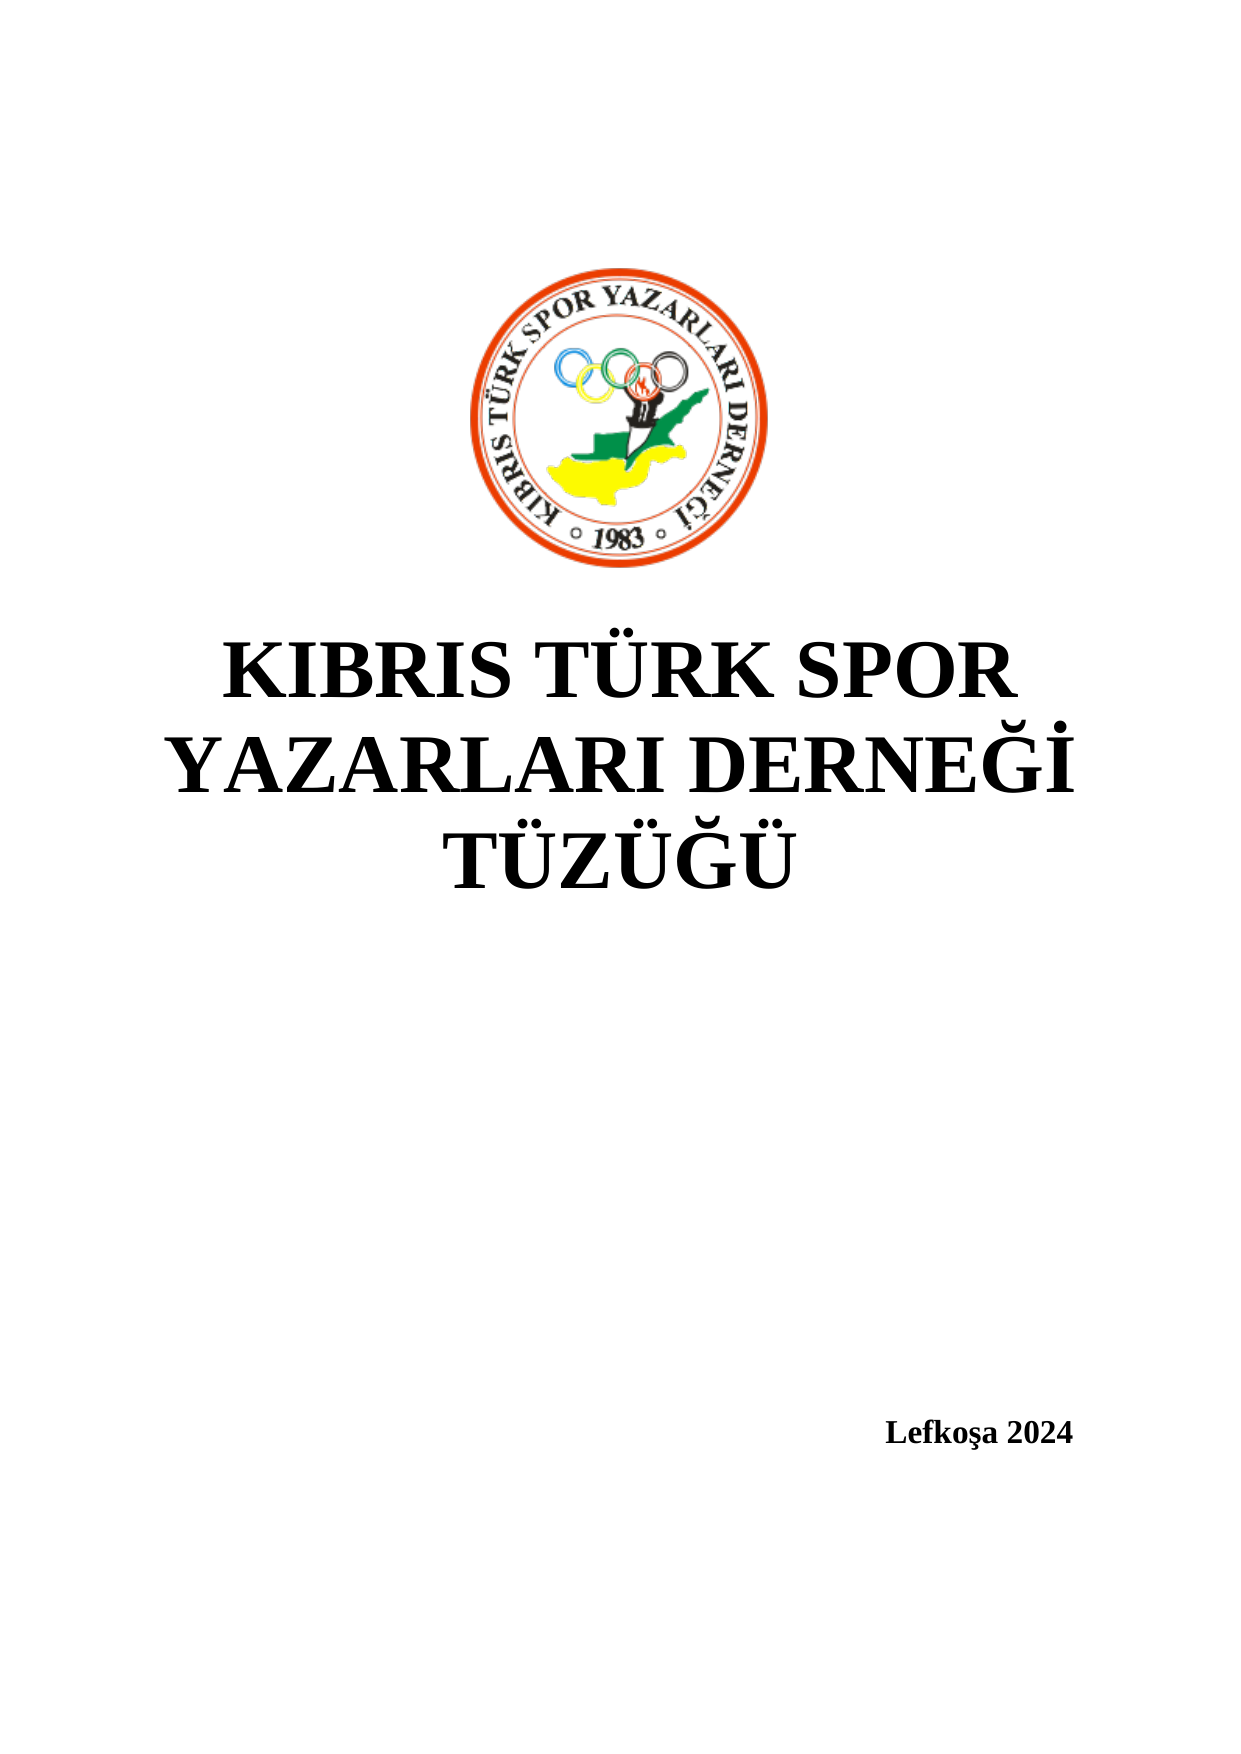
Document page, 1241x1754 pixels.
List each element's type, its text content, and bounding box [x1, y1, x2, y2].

picture [469, 267, 771, 571]
text TÜZÜĞÜ [148, 811, 1093, 907]
text Lefkoşa 2024 [885, 1412, 1093, 1450]
text KIBRIS TÜRK SPOR YAZARLARI DERNEĞİ [148, 619, 1093, 811]
